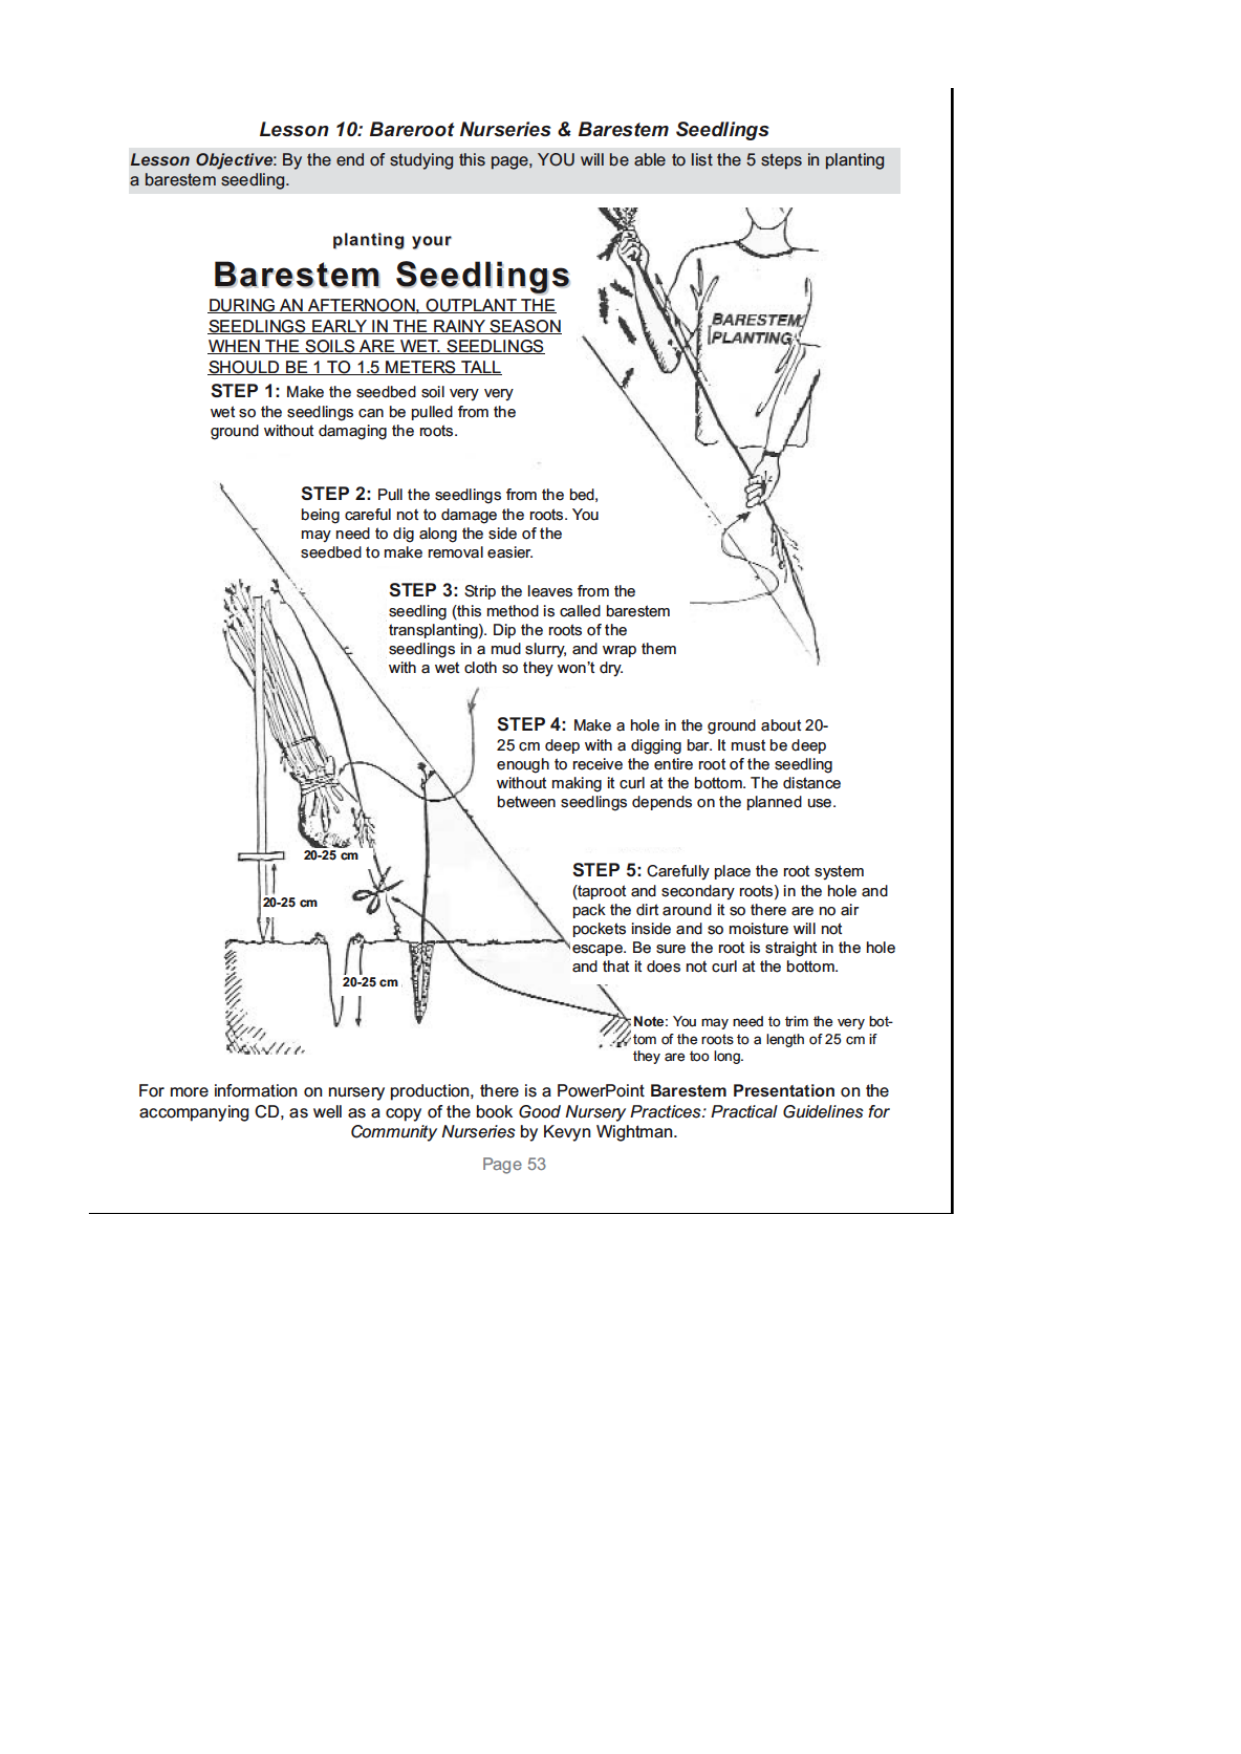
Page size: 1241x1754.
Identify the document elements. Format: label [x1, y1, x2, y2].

picture [88, 88, 954, 1214]
